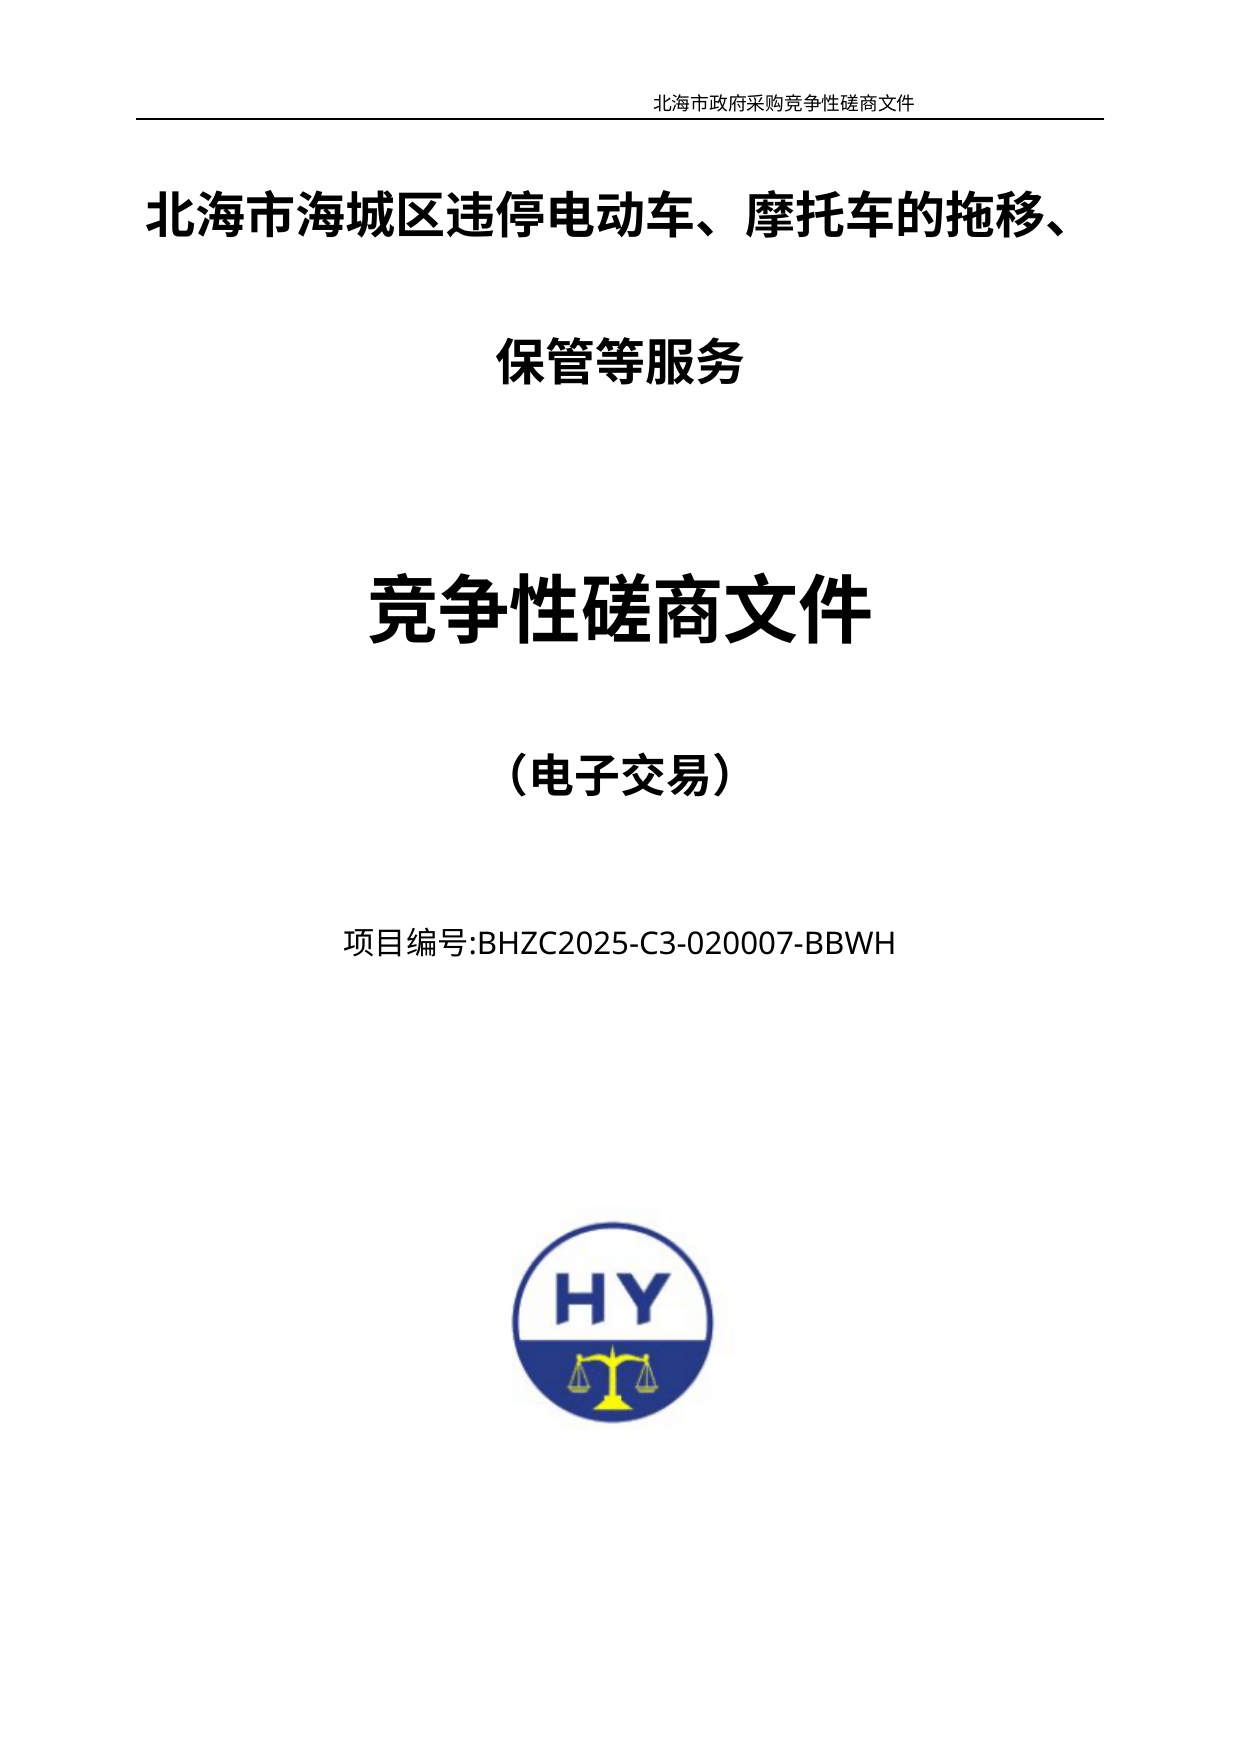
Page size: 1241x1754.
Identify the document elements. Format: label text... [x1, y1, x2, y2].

text 竞争性磋商文件 [136, 539, 1104, 669]
picture [413, 1135, 827, 1508]
text 北海市海城区违停电动车、摩托车的拖移、保管等服务 [136, 163, 1104, 407]
text 项目编号:BHZC2025-C3-020007-BBWH [136, 918, 1104, 964]
text （电子交易） [136, 724, 1104, 821]
